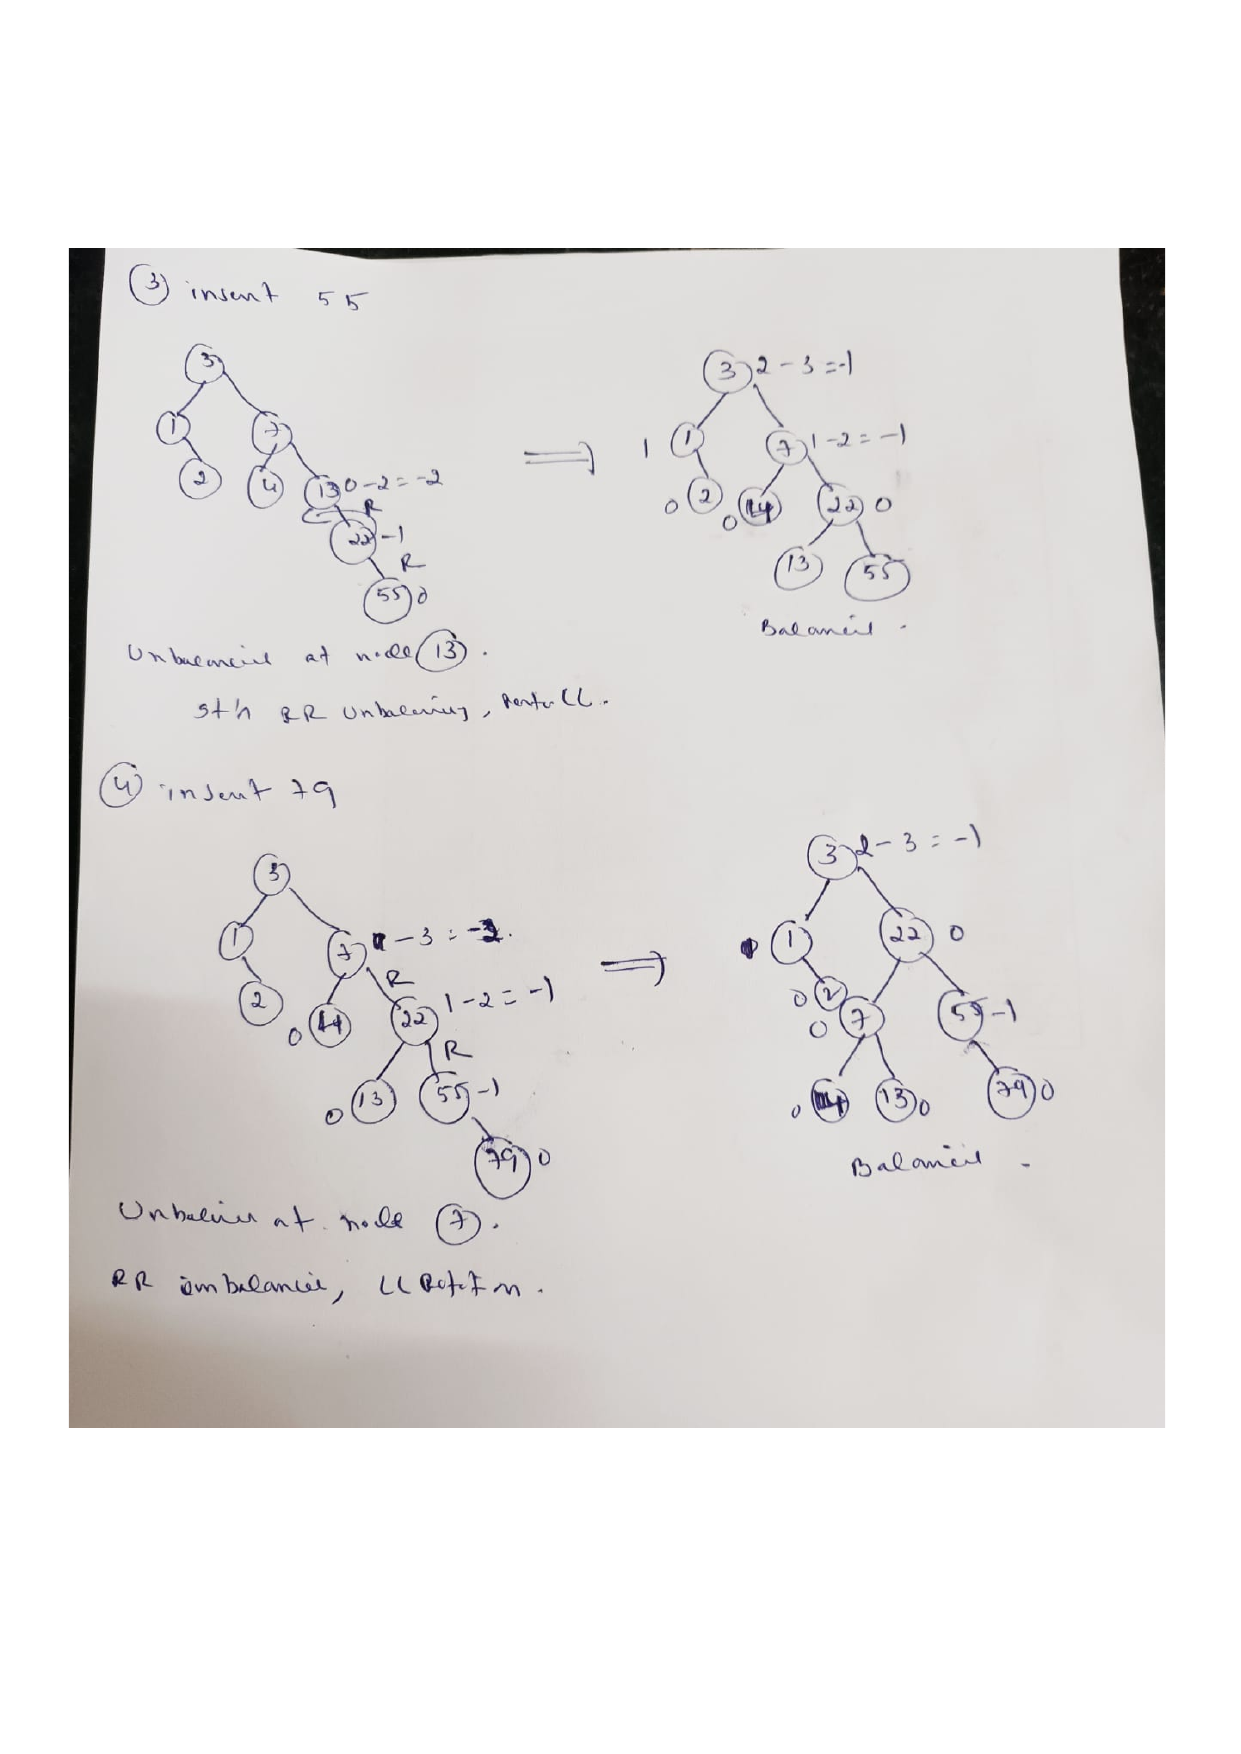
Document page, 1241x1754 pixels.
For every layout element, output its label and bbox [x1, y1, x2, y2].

picture [68, 248, 1166, 1428]
